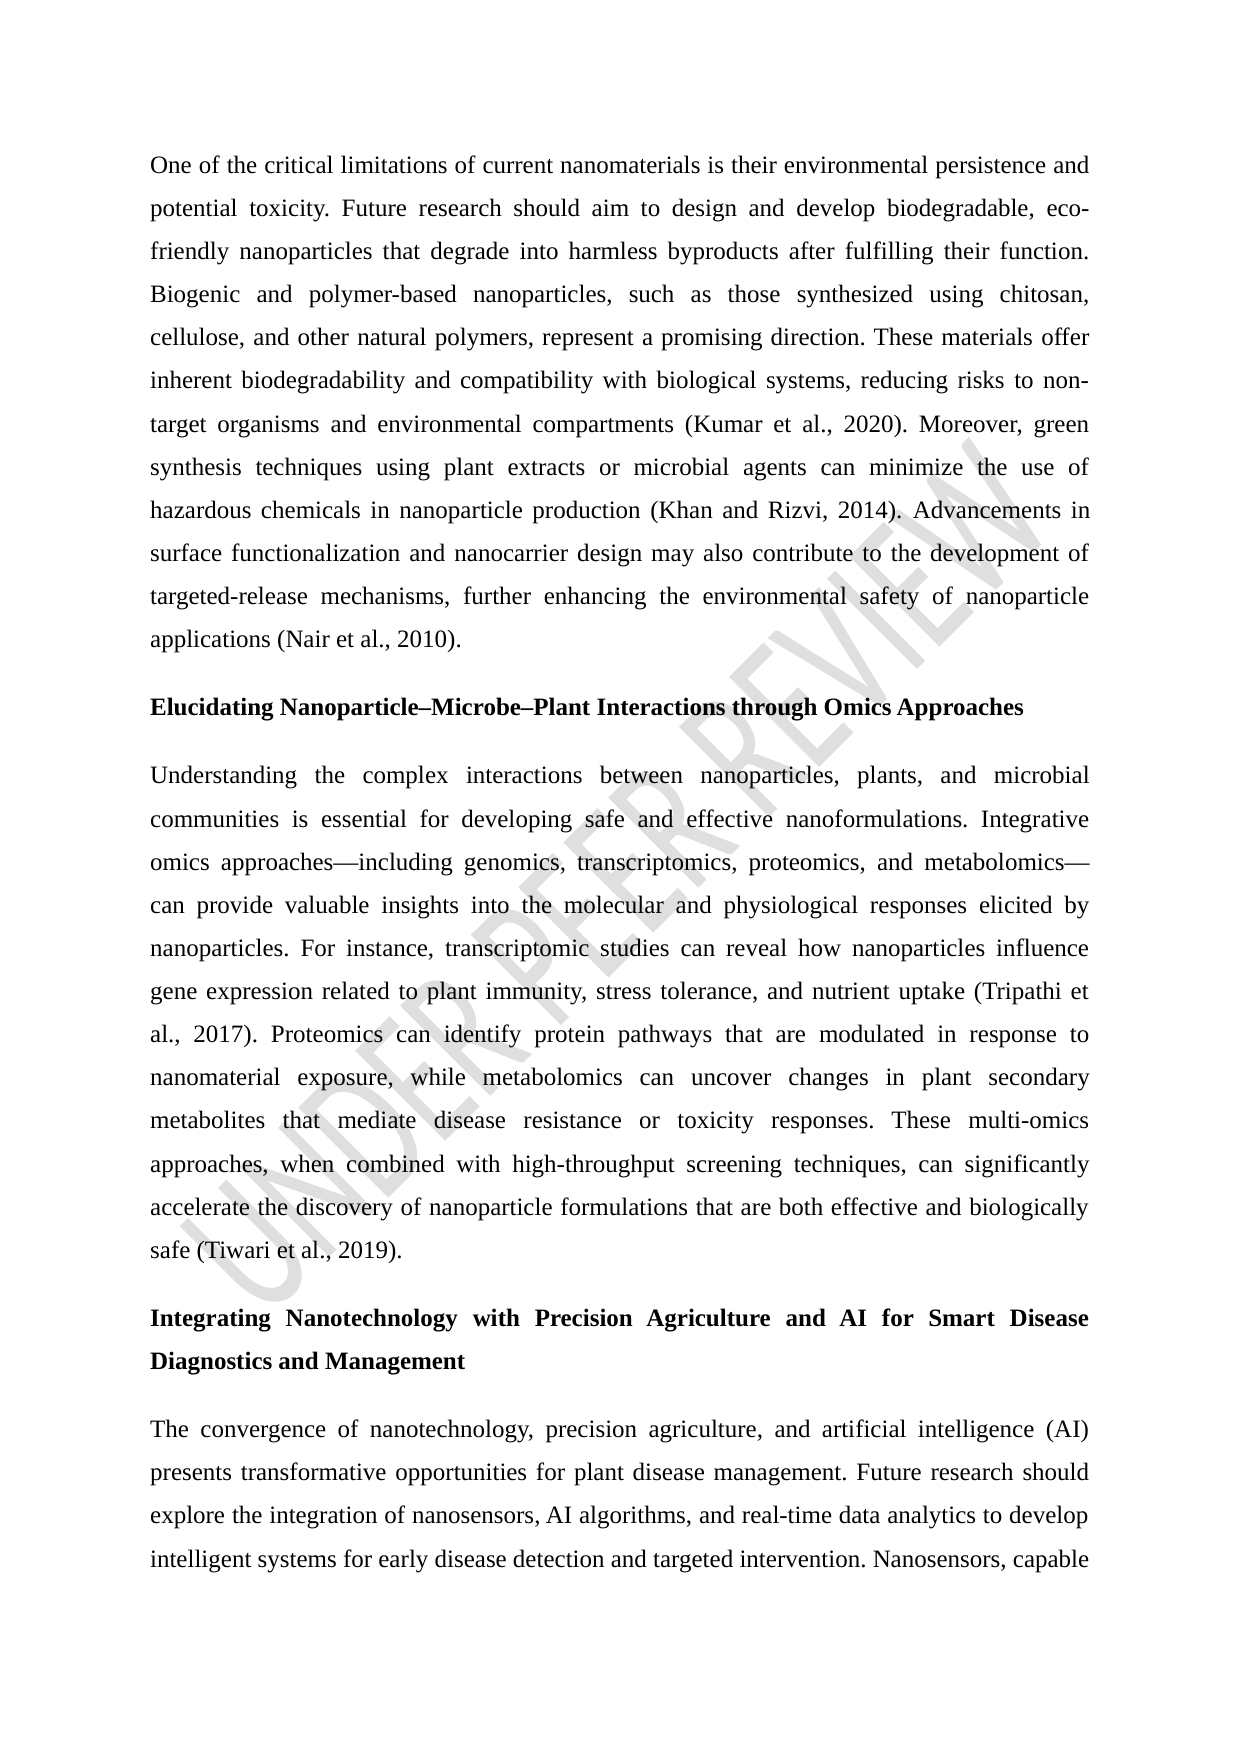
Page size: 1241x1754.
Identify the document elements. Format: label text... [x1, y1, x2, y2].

text Integrating Nanotechnology with Precision Agriculture and AI for Smart Disease Diagnostics and Management [150, 1303, 1090, 1375]
text Elucidating Nanoparticle–Microbe–Plant Interactions through Omics Approaches [150, 692, 1090, 721]
text Understanding the complex interactions between nanoparticles, plants, and microbial communities is essential for developing safe and effective nanoformulations. Integrative omics approaches—including genomics, transcriptomics, proteomics, and metabolomics—can provide valuable insights into the molecular and physiological responses elicited by nanoparticles. For instance, transcriptomic studies can reveal how nanoparticles influence gene expression related to plant immunity, stress tolerance, and nutrient uptake (Tripathi et al., 2017). Proteomics can identify protein pathways that are modulated in response to nanomaterial exposure, while metabolomics can uncover changes in plant secondary metabolites that mediate disease resistance or toxicity responses. These multi-omics approaches, when combined with high-throughput screening techniques, can significantly accelerate the discovery of nanoparticle formulations that are both effective and biologically safe (Tiwari et al., 2019). [150, 761, 1090, 1264]
text One of the critical limitations of current nanomaterials is their environmental persistence and potential toxicity. Future research should aim to design and develop biodegradable, eco-friendly nanoparticles that degrade into harmless byproducts after fulfilling their function. Biogenic and polymer-based nanoparticles, such as those synthesized using chitosan, cellulose, and other natural polymers, represent a promising direction. These materials offer inherent biodegradability and compatibility with biological systems, reducing risks to non-target organisms and environmental compartments (Kumar et al., 2020). Moreover, green synthesis techniques using plant extracts or microbial agents can minimize the use of hazardous chemicals in nanoparticle production (Khan and Rizvi, 2014). Advancements in surface functionalization and nanocarrier design may also contribute to the development of targeted-release mechanisms, further enhancing the environmental safety of nanoparticle applications (Nair et al., 2010). [150, 150, 1090, 653]
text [150, 1414, 1090, 1572]
